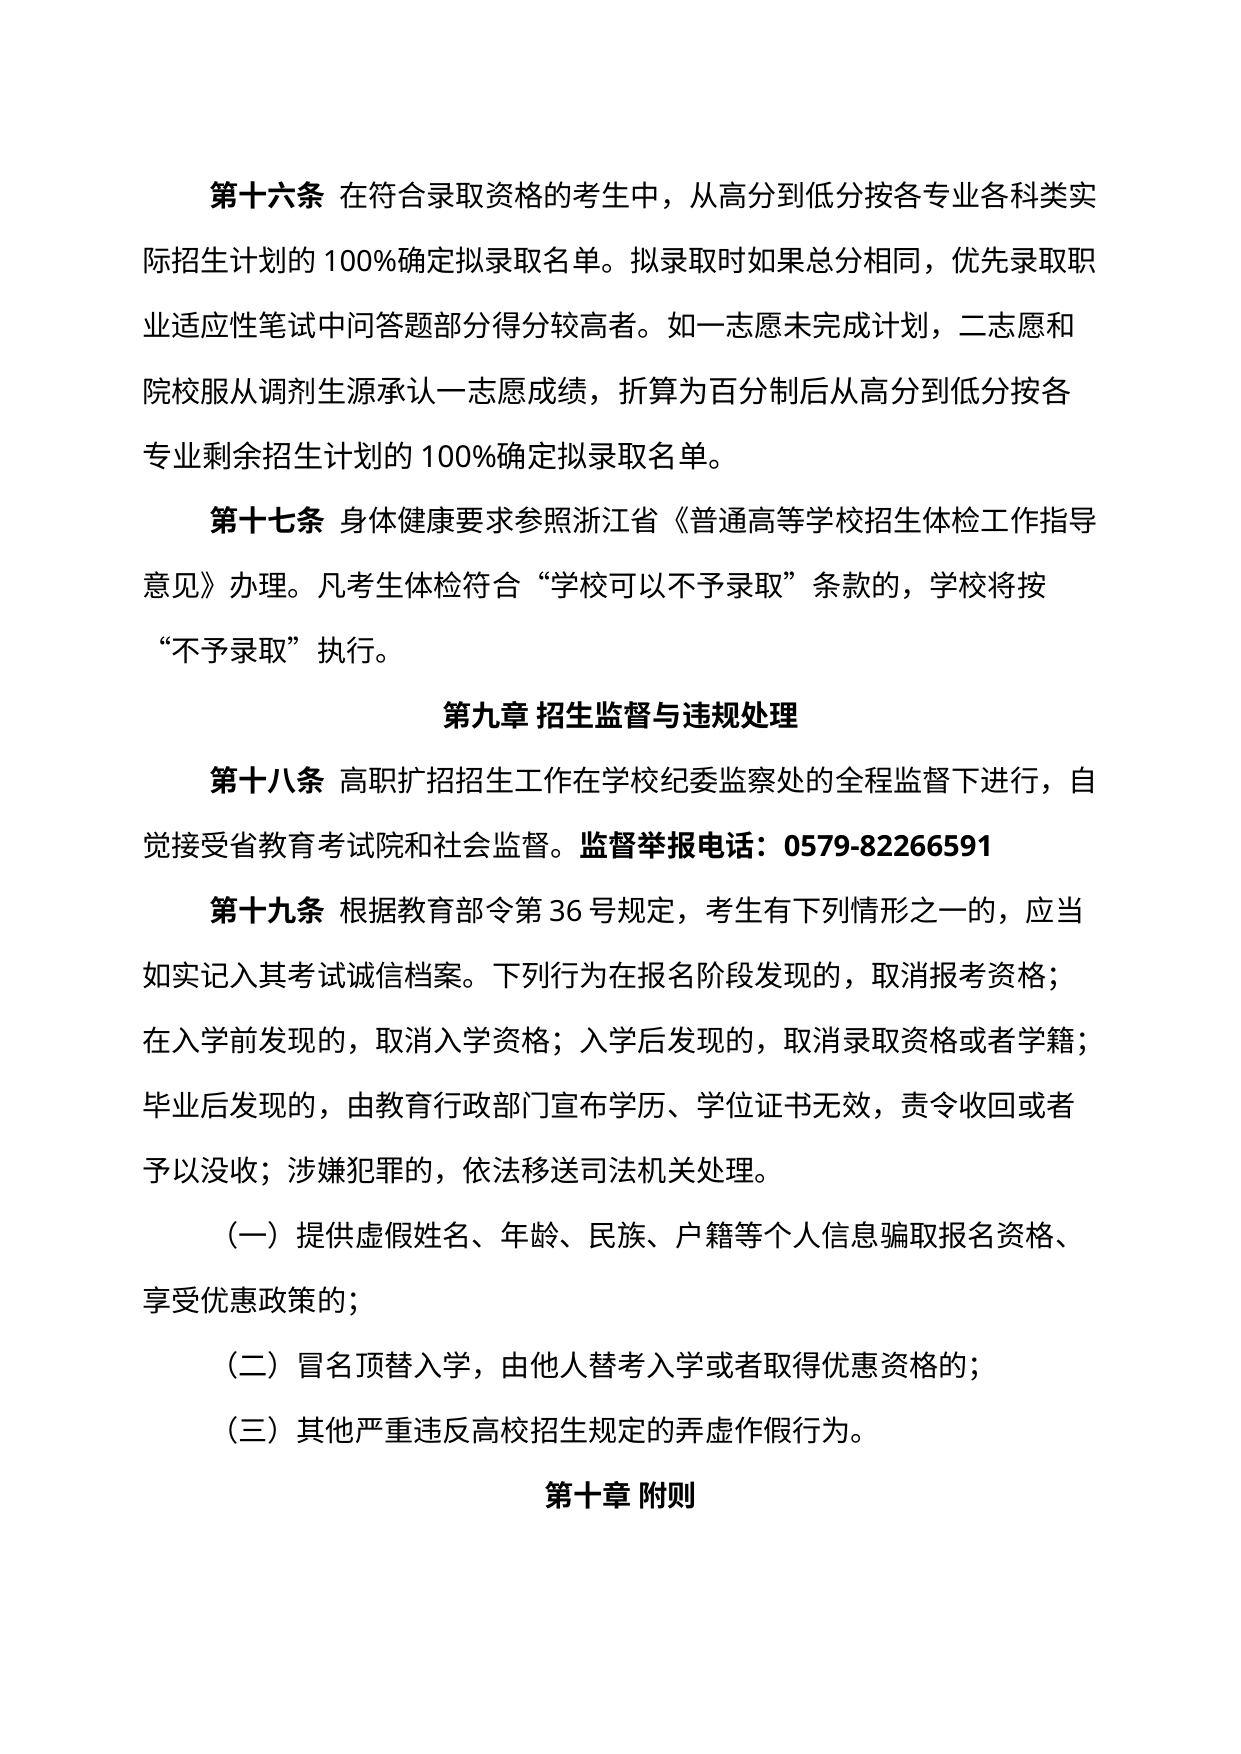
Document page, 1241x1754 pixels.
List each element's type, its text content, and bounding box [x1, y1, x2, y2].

text （二）冒名顶替入学，由他人替考入学或者取得优惠资格的； [142, 1332, 1098, 1397]
text 第十九条 根据教育部令第36号规定，考生有下列情形之一的，应当如实记入其考试诚信档案。下列行为在报名阶段发现的，取消报考资格；在入学前发现的，取消入学资格；入学后发现的，取消录取资格或者学籍；毕业后发现的，由教育行政部门宣布学历、学位证书无效，责令收回或者予以没收；涉嫌犯罪的，依法移送司法机关处理。 [142, 877, 1098, 1202]
text 第十章 附则 [142, 1462, 1098, 1527]
text （一）提供虚假姓名、年龄、民族、户籍等个人信息骗取报名资格、享受优惠政策的； [142, 1202, 1098, 1332]
text 第十六条 在符合录取资格的考生中，从高分到低分按各专业各科类实际招生计划的100%确定拟录取名单。拟录取时如果总分相同，优先录取职业适应性笔试中问答题部分得分较高者。如一志愿未完成计划，二志愿和院校服从调剂生源承认一志愿成绩，折算为百分制后从高分到低分按各专业剩余招生计划的100%确定拟录取名单。 [142, 162, 1098, 487]
text 第九章 招生监督与违规处理 [142, 682, 1098, 747]
text 第十八条 高职扩招招生工作在学校纪委监察处的全程监督下进行，自觉接受省教育考试院和社会监督。监督举报电话：0579-82266591 [142, 747, 1098, 877]
text 第十七条 身体健康要求参照浙江省《普通高等学校招生体检工作指导意见》办理。凡考生体检符合“学校可以不予录取”条款的，学校将按“不予录取”执行。 [142, 487, 1098, 682]
text （三）其他严重违反高校招生规定的弄虚作假行为。 [142, 1397, 1098, 1462]
